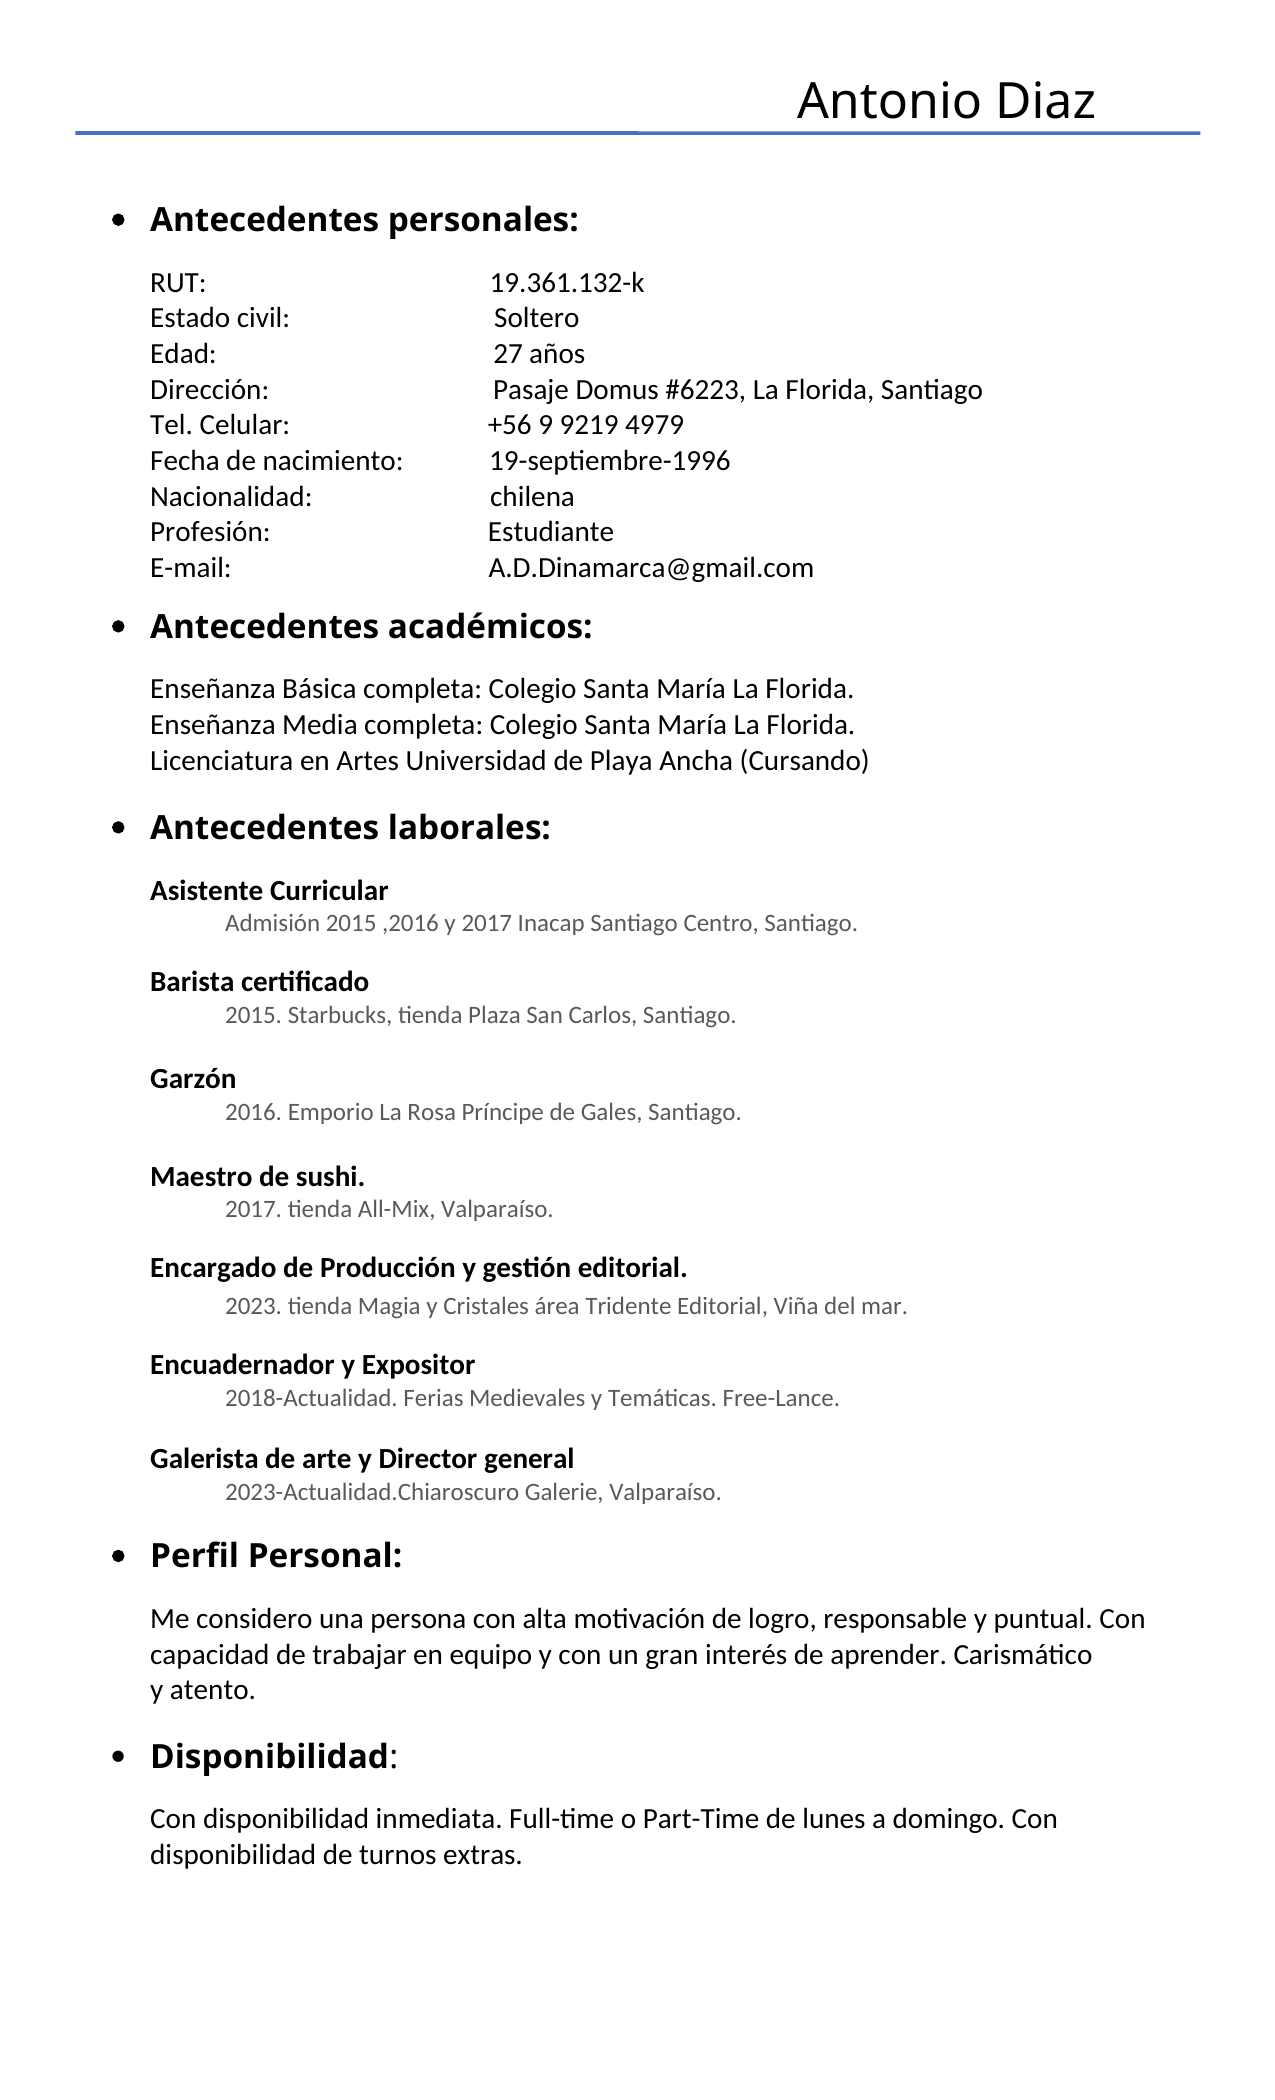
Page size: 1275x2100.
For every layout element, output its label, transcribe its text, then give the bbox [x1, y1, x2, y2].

title Estado civil: Soltero [75, 299, 1200, 335]
text 2023-Actualidad.Chiaroscuro Galerie, Valparaíso. [187, 1476, 1200, 1507]
title Con disponibilidad inmediata. Full-time o Part-Time de lunes a domingo. Con disponibilidad de turnos extras. [150, 1801, 1200, 1872]
title Profesión: Estudiante [75, 513, 1200, 549]
title E-mail: A.D.Dinamarca@gmail.com [75, 549, 1200, 584]
text y atento. [150, 1671, 1200, 1707]
text Licenciatura en Artes Universidad de Playa Ancha (Cursando) [75, 742, 1200, 777]
text Encargado de Producción y gestión editorial. [75, 1249, 1200, 1285]
title Tel. Celular: +56 9 9219 4979 [75, 406, 1200, 442]
title Disponibilidad: [112, 1732, 1200, 1778]
title 2015. Starbucks, tienda Plaza San Carlos, Santiago. [150, 999, 1200, 1029]
text 2023. tienda Magia y Cristales área Tridente Editorial, Viña del mar. [150, 1290, 1200, 1321]
title Garzón [75, 1061, 1200, 1096]
title Enseñanza Básica completa: Colegio Santa María La Florida. [75, 671, 1200, 706]
title Dirección: Pasaje Domus #6223, La Florida, Santiago [75, 371, 1200, 406]
title Antecedentes académicos: [112, 602, 1200, 648]
title Fecha de nacimiento: 19-septiembre-1996 [75, 442, 1200, 478]
list Perfil Personal: [112, 1532, 1200, 1577]
text Encuadernador y Expositor [75, 1346, 1200, 1382]
title Nacionalidad: chilena [75, 478, 1200, 513]
text Admisión 2015 ,2016 y 2017 Inacap Santiago Centro, Santiago. [150, 907, 1200, 938]
title Edad: 27 años [75, 335, 1200, 371]
text Galerista de arte y Director general [75, 1440, 1200, 1476]
title RUT: 19.361.132-k [75, 264, 1200, 299]
title Antecedentes personales: [112, 196, 1200, 241]
title Enseñanza Media completa: Colegio Santa María La Florida. [75, 706, 1200, 742]
title Barista certificado [75, 963, 1200, 999]
title 2016. Emporio La Rosa Príncipe de Gales, Santiago. [150, 1096, 1200, 1127]
text Me considero una persona con alta motivación de logro, responsable y puntual. Con capacidad de trabajar en equipo y con un gran interés de aprender. Carismático [150, 1600, 1200, 1671]
text 2018-Actualidad. Ferias Medievales y Temáticas. Free-Lance. [150, 1382, 1200, 1412]
title Asistente Curricular [75, 872, 1200, 907]
text 2017. tienda All-Mix, Valparaíso. [150, 1193, 1200, 1224]
title Maestro de sushi. [75, 1158, 1200, 1193]
title Antecedentes laborales: [112, 803, 1200, 849]
